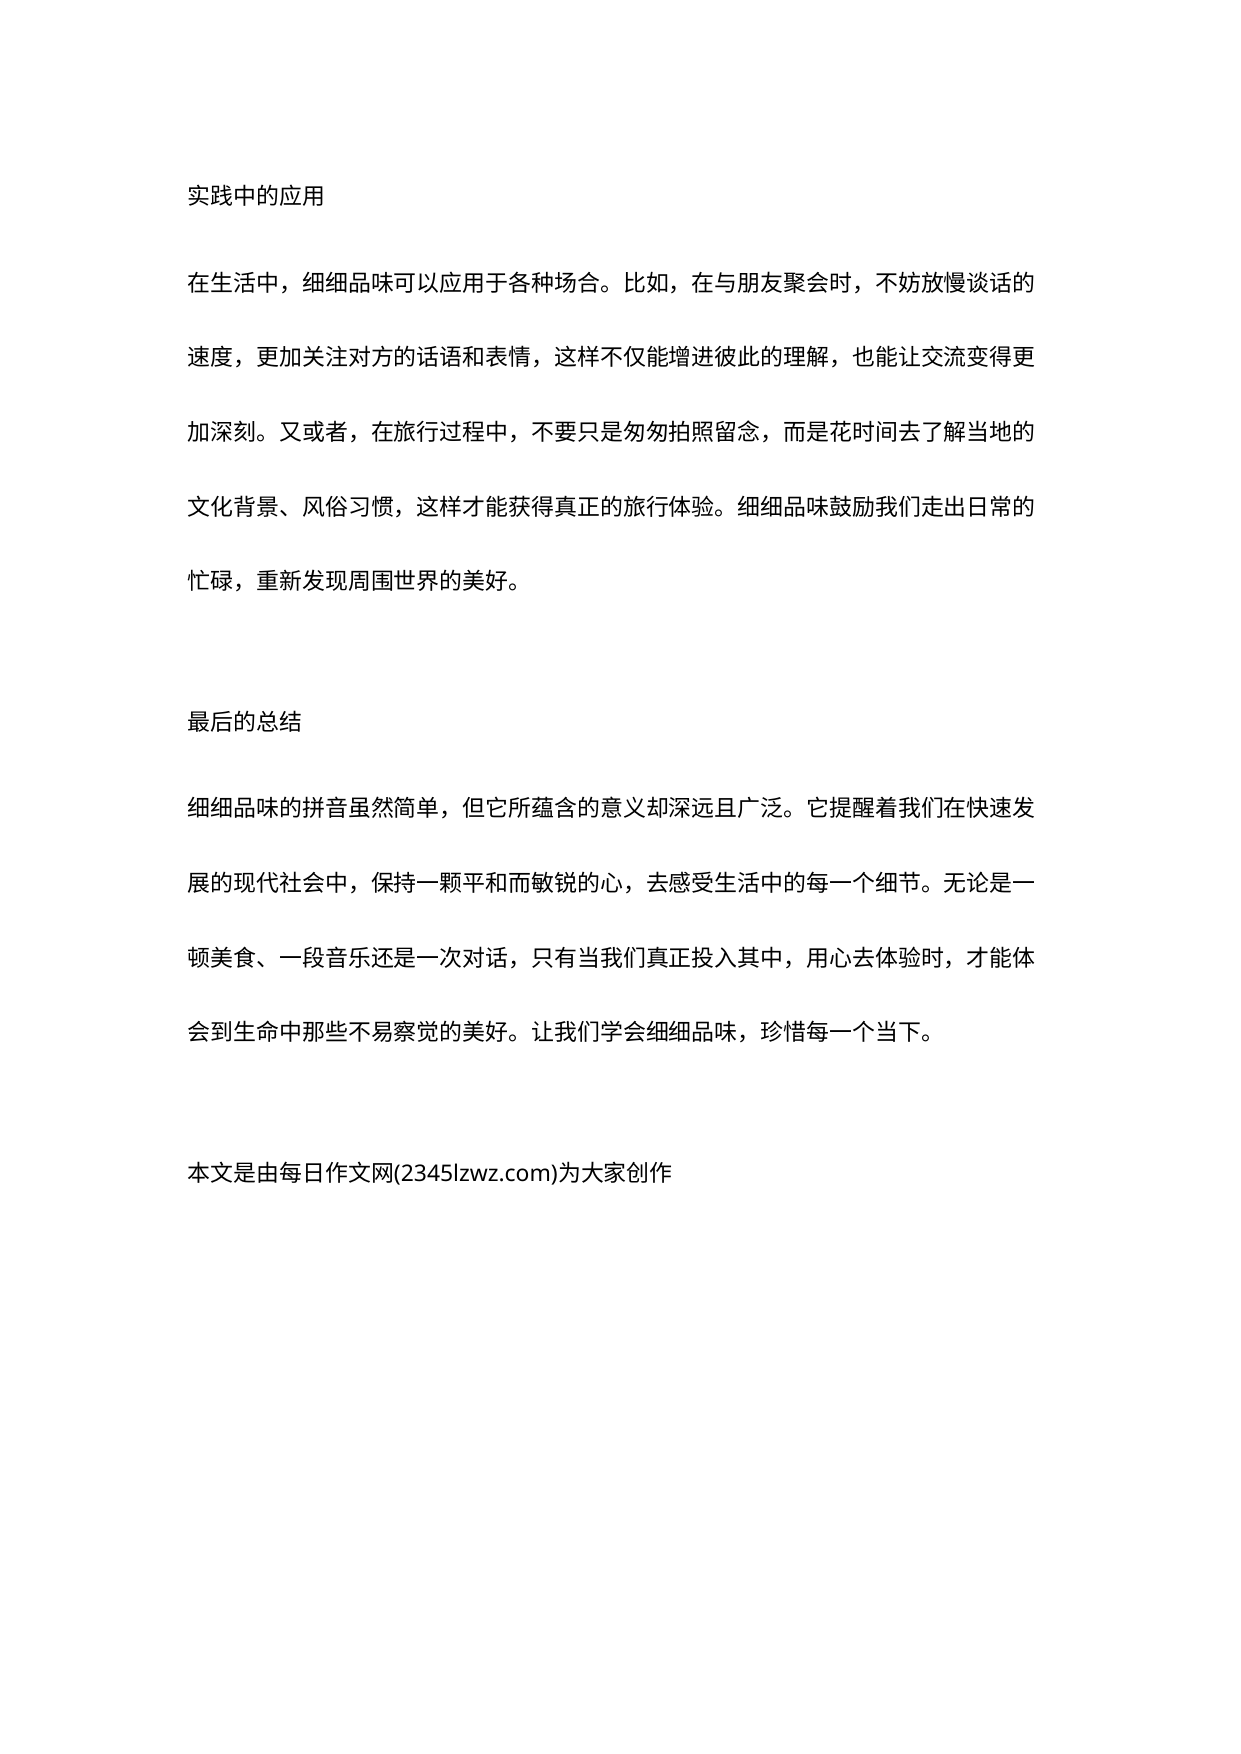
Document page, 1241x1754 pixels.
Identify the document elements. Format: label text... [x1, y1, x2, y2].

text 最后的总结 [187, 688, 1053, 753]
text 本文是由每日作文网(2345lzwz.com)为大家创作 [187, 1139, 1053, 1204]
text 在生活中，细细品味可以应用于各种场合。比如，在与朋友聚会时，不妨放慢谈话的速度，更加关注对方的话语和表情，这样不仅能增进彼此的理解，也能让交流变得更加深刻。又或者，在旅行过程中，不要只是匆匆拍照留念，而是花时间去了解当地的文化背景、风俗习惯，这样才能获得真正的旅行体验。细细品味鼓励我们走出日常的忙碌，重新发现周围世界的美好。 [187, 248, 1053, 612]
text 细细品味的拼音虽然简单，但它所蕴含的意义却深远且广泛。它提醒着我们在快速发展的现代社会中，保持一颗平和而敏锐的心，去感受生活中的每一个细节。无论是一顿美食、一段音乐还是一次对话，只有当我们真正投入其中，用心去体验时，才能体会到生命中那些不易察觉的美好。让我们学会细细品味，珍惜每一个当下。 [187, 774, 1053, 1063]
text 实践中的应用 [187, 162, 1053, 227]
